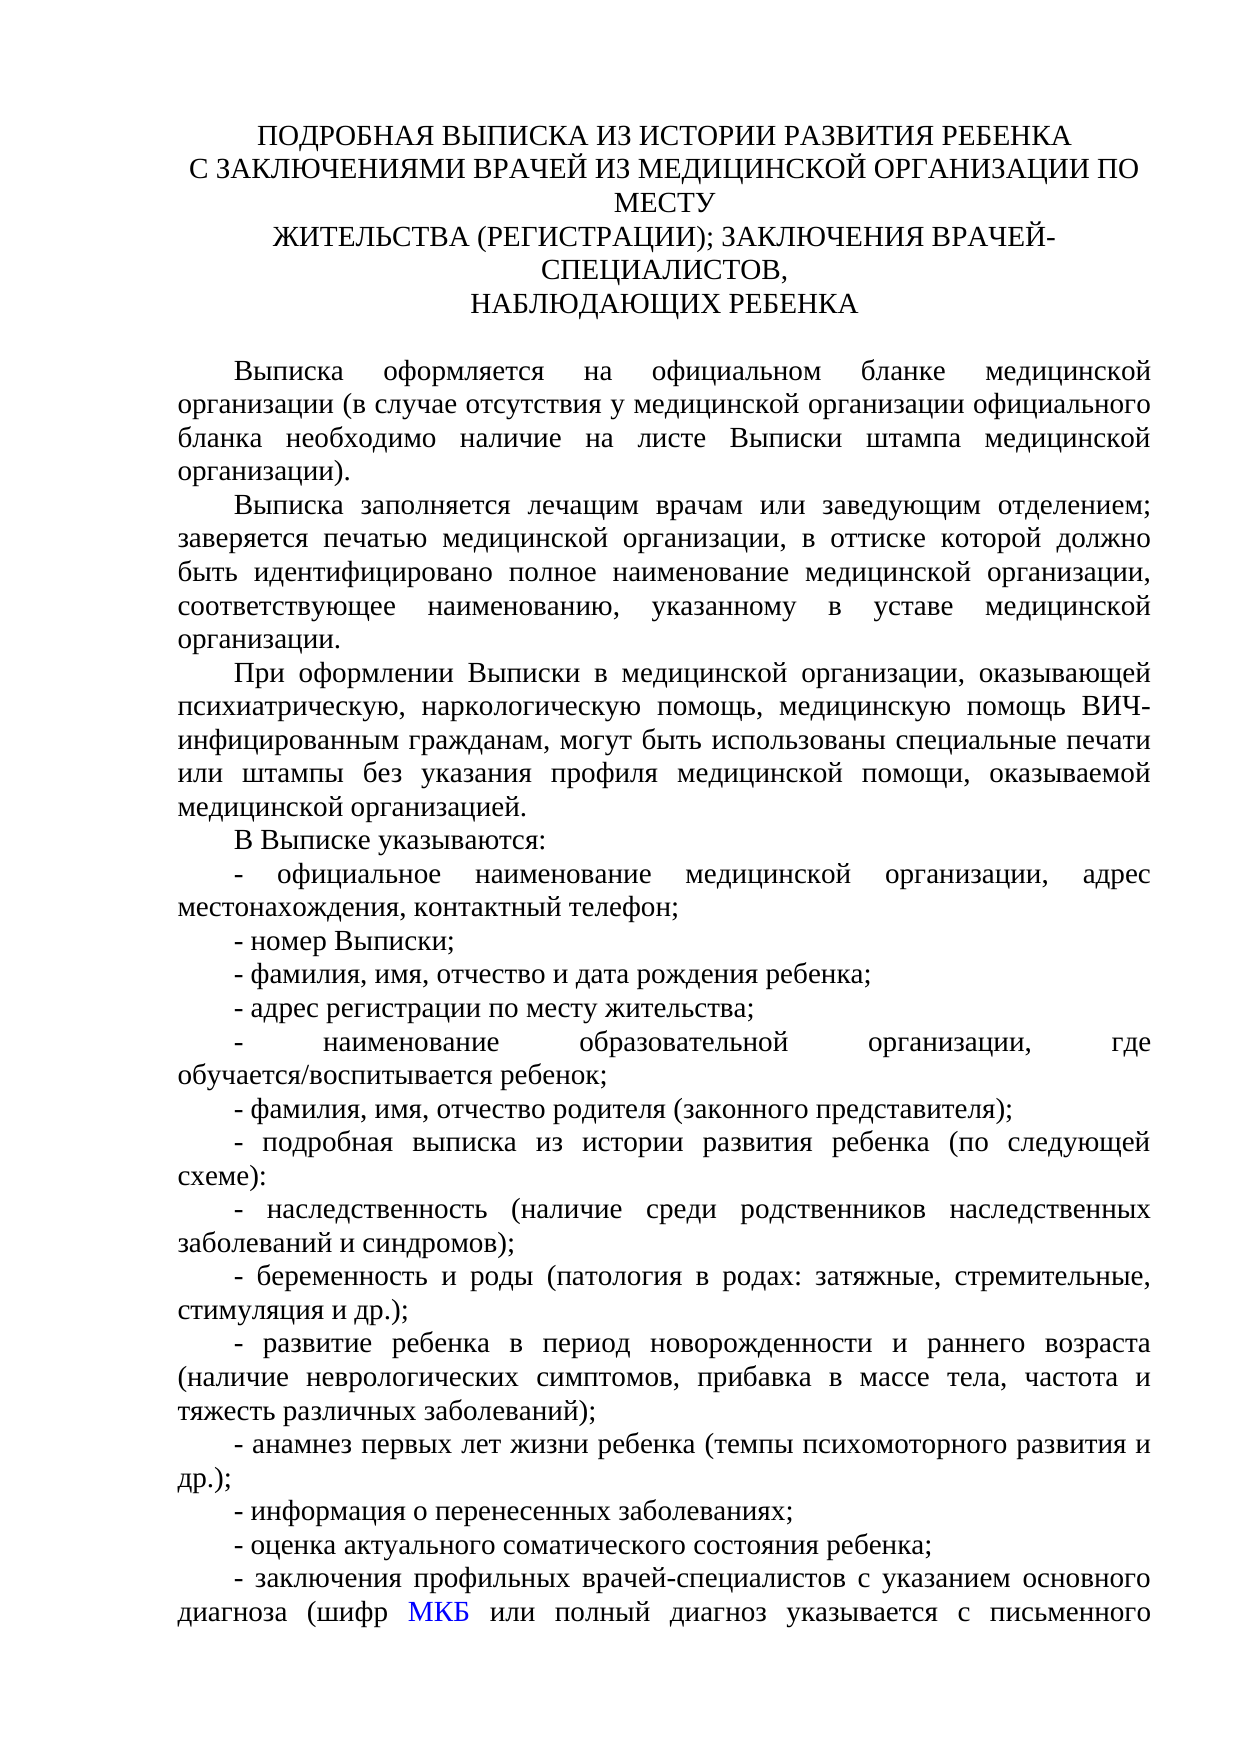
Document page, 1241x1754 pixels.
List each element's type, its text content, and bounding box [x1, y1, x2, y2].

text - подробная выписка из истории развития ребенка (по следующей схеме): [177, 1124, 1152, 1191]
text - информация о перенесенных заболеваниях; [177, 1493, 1152, 1527]
text С ЗАКЛЮЧЕНИЯМИ ВРАЧЕЙ ИЗ МЕДИЦИНСКОЙ ОРГАНИЗАЦИИ ПО МЕСТУ [177, 152, 1152, 219]
text Выписка оформляется на официальном бланке медицинской организации (в случае отсутствия у медицинской организации официального бланка необходимо наличие на листе Выписки штампа медицинской организации). [177, 353, 1152, 487]
text Выписка заполняется лечащим врачам или заведующим отделением; заверяется печатью медицинской организации, в оттиске которой должно быть идентифицировано полное наименование медицинской организации, соответствующее наименованию, указанному в уставе медицинской организации. [177, 487, 1152, 655]
text - наследственность (наличие среди родственников наследственных заболеваний и синдромов); [177, 1191, 1152, 1258]
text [177, 1560, 1152, 1627]
text - оценка актуального соматического состояния ребенка; [177, 1527, 1152, 1560]
text - наименование образовательной организации, где обучается/воспитывается ребенок; [177, 1024, 1152, 1091]
text В Выписке указываются: [177, 822, 1152, 856]
text - адрес регистрации по месту жительства; [177, 990, 1152, 1024]
text - развитие ребенка в период новорожденности и раннего возраста (наличие неврологических симптомов, прибавка в массе тела, частота и тяжесть различных заболеваний); [177, 1326, 1152, 1426]
text - анамнез первых лет жизни ребенка (темпы психомоторного развития и др.); [177, 1426, 1152, 1493]
text ЖИТЕЛЬСТВА (РЕГИСТРАЦИИ); ЗАКЛЮЧЕНИЯ ВРАЧЕЙ-СПЕЦИАЛИСТОВ, [177, 219, 1152, 286]
text - фамилия, имя, отчество и дата рождения ребенка; [177, 957, 1152, 990]
text - официальное наименование медицинской организации, адрес местонахождения, контактный телефон; [177, 856, 1152, 923]
text ПОДРОБНАЯ ВЫПИСКА ИЗ ИСТОРИИ РАЗВИТИЯ РЕБЕНКА [177, 118, 1152, 152]
text При оформлении Выписки в медицинской организации, оказывающей психиатрическую, наркологическую помощь, медицинскую помощь ВИЧ-инфицированным гражданам, могут быть использованы специальные печати или штампы без указания профиля медицинской помощи, оказываемой медицинской организацией. [177, 655, 1152, 822]
text - беременность и роды (патология в родах: затяжные, стремительные, стимуляция и др.); [177, 1258, 1152, 1326]
text НАБЛЮДАЮЩИХ РЕБЕНКА [177, 286, 1152, 319]
text - номер Выписки; [177, 923, 1152, 957]
text - фамилия, имя, отчество родителя (законного представителя); [177, 1091, 1152, 1124]
